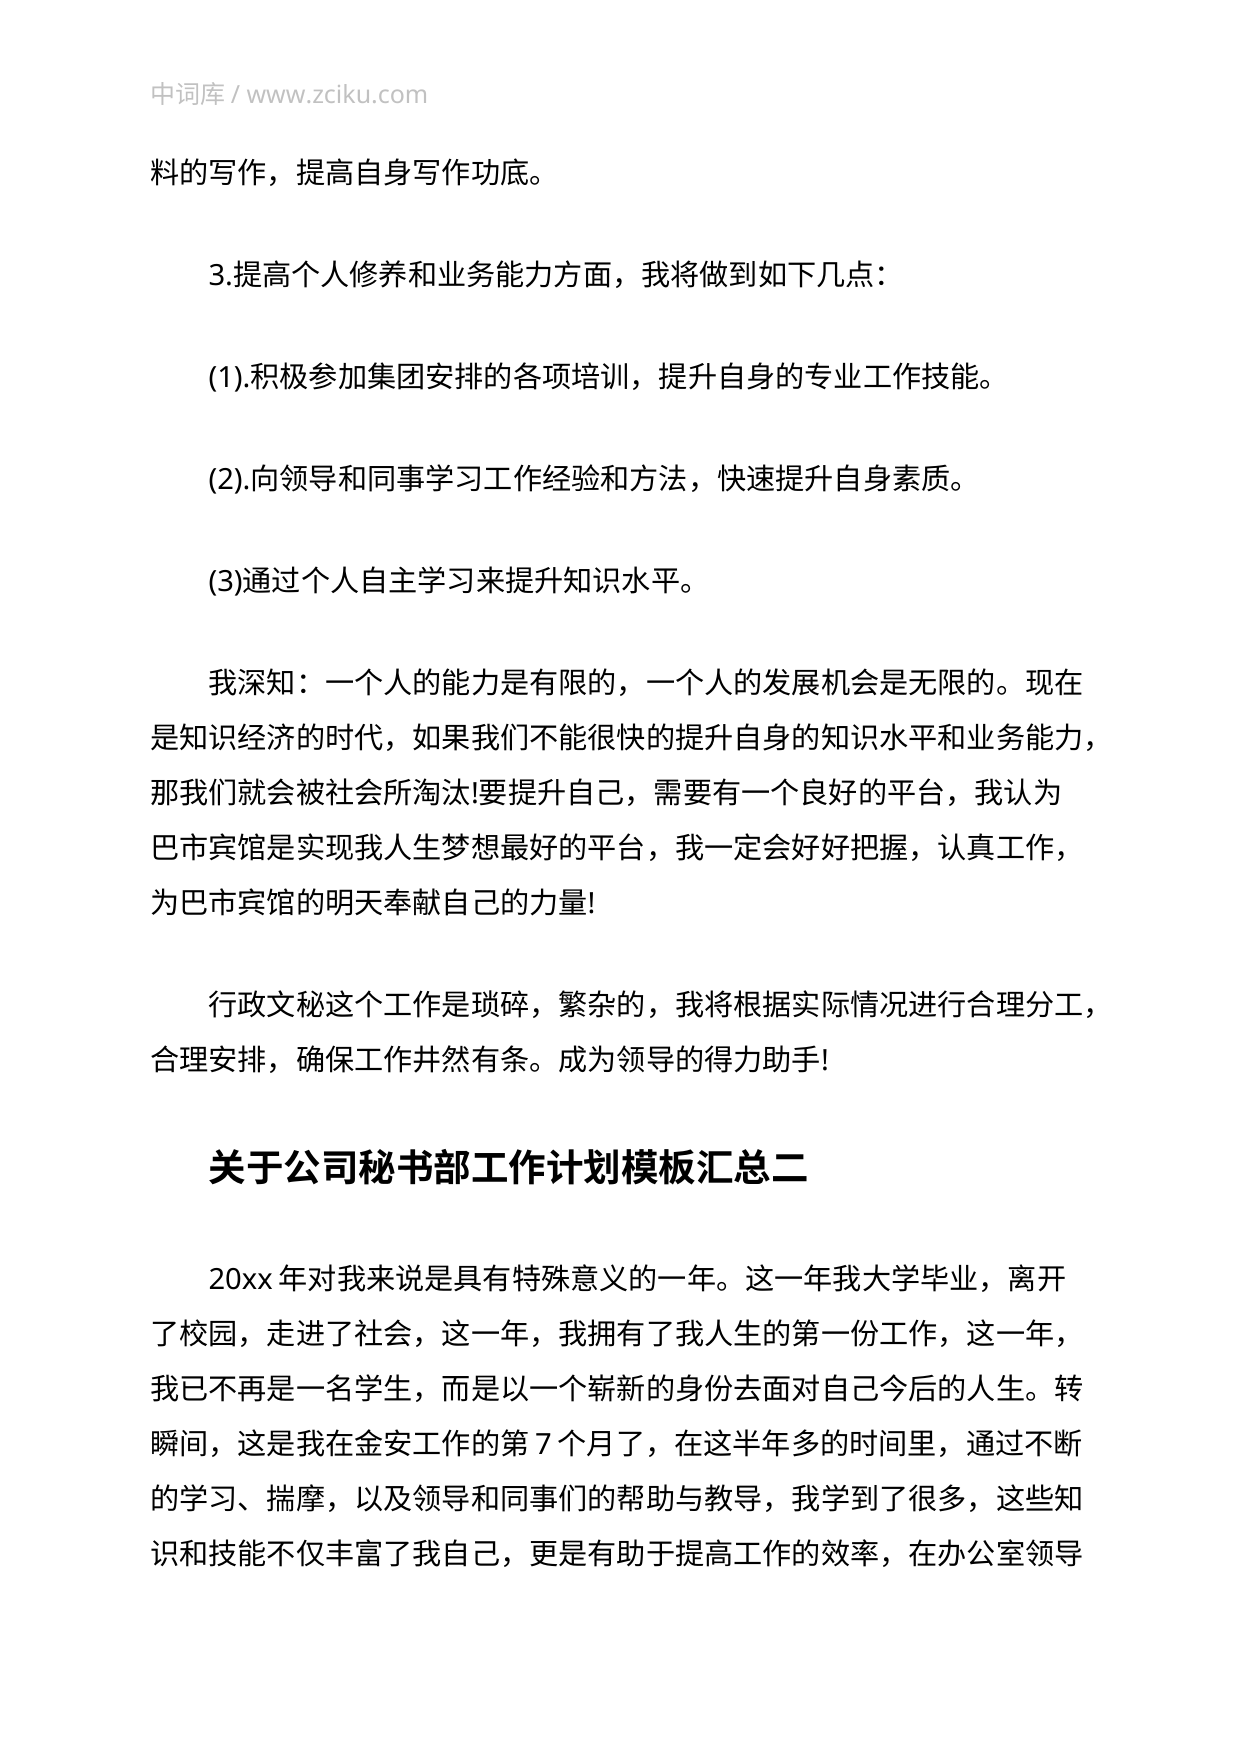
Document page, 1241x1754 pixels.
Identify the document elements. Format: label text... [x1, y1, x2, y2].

text (1).积极参加集团安排的各项培训，提升自身的专业工作技能。 [150, 354, 1090, 396]
text 3.提高个人修养和业务能力方面，我将做到如下几点： [150, 252, 1090, 294]
text (3)通过个人自主学习来提升知识水平。 [150, 558, 1090, 600]
text (2).向领导和同事学习工作经验和方法，快速提升自身素质。 [150, 456, 1090, 498]
text 行政文秘这个工作是琐碎，繁杂的，我将根据实际情况进行合理分工，合理安排，确保工作井然有条。成为领导的得力助手! [150, 981, 1090, 1079]
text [150, 1256, 1090, 1573]
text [150, 150, 1090, 192]
text 关于公司秘书部工作计划模板汇总二 [150, 1138, 1090, 1192]
text 我深知：一个人的能力是有限的，一个人的发展机会是无限的。现在是知识经济的时代，如果我们不能很快的提升自身的知识水平和业务能力，那我们就会被社会所淘汰!要提升自己，需要有一个良好的平台，我认为巴市宾馆是实现我人生梦想最好的平台，我一定会好好把握，认真工作，为巴市宾馆的明天奉献自己的力量! [150, 660, 1090, 922]
